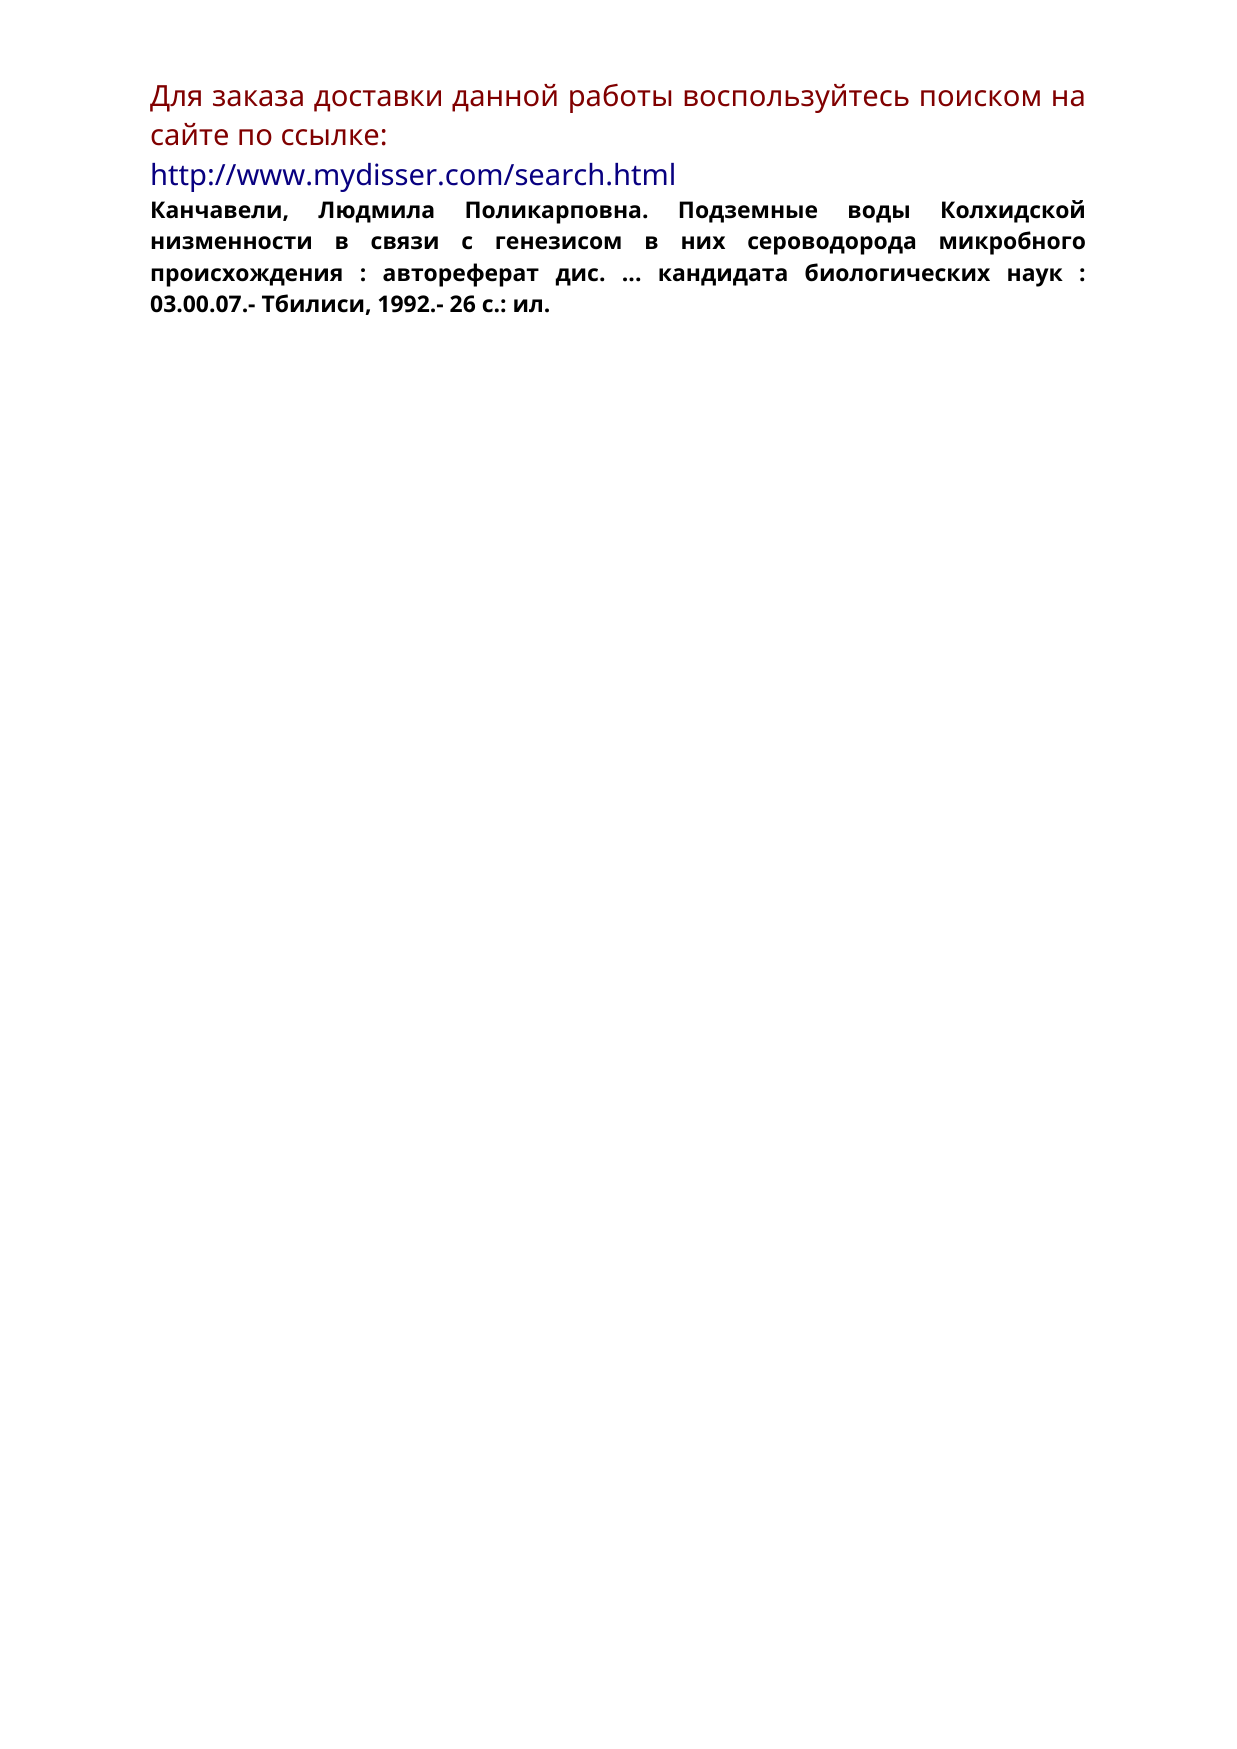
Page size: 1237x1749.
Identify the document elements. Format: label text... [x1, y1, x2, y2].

text Канчавели, Людмила Поликарповна. Подземные воды Колхидской низменности в связи с генезисом в них сероводорода микробного происхождения : автореферат дис. ... кандидата биологических наук : 03.00.07.- Тбилиси, 1992.- 26 с.: ил. [150, 194, 1086, 319]
